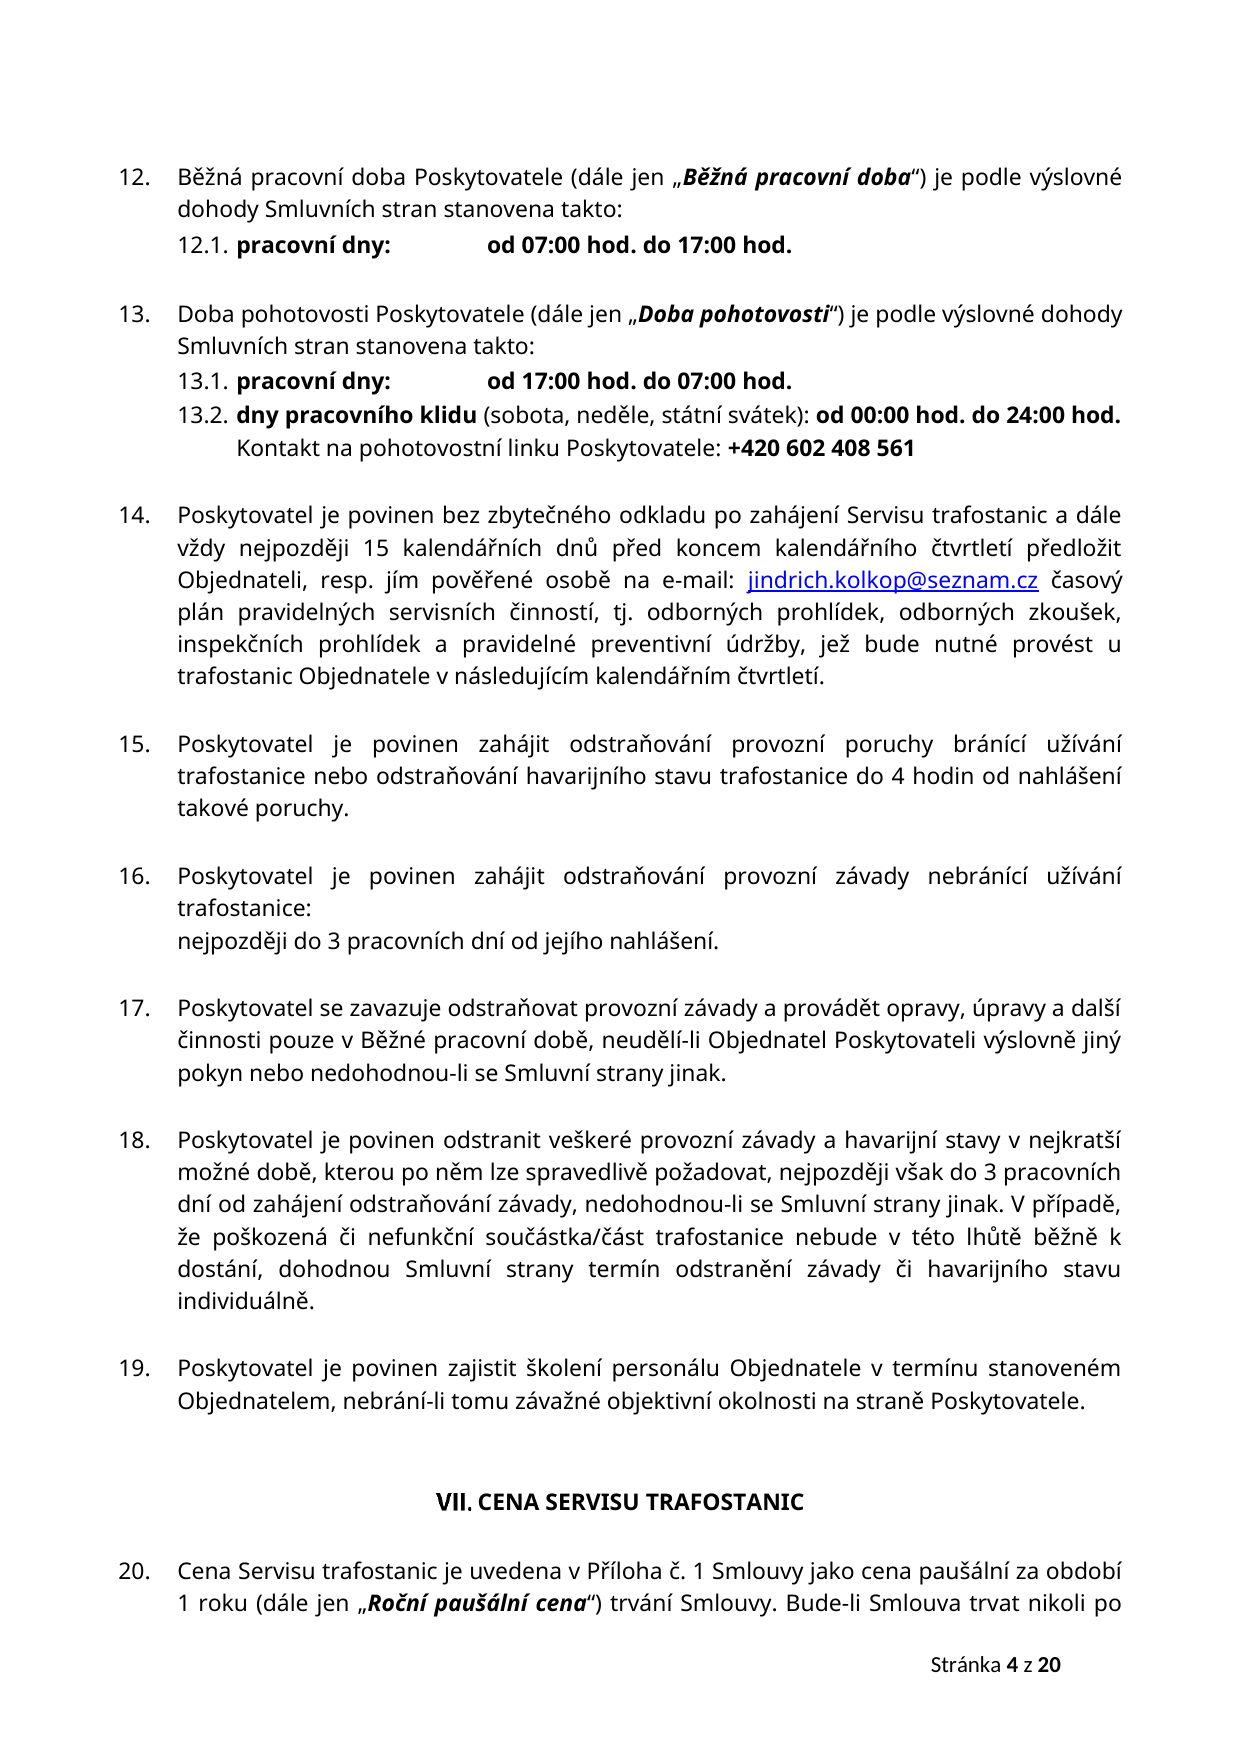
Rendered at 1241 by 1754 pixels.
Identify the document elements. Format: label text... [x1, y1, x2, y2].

list Poskytovatel je povinen zajistit školení personálu Objednatele v termínu stanoveném Objednatelem, nebrání-li tomu závažné objektivní okolnosti na straně Poskytovatele. [118, 1352, 1123, 1416]
list pracovní dny: od 07:00 hod. do 17:00 hod. [177, 228, 1123, 260]
picture [435, 1492, 472, 1511]
list Poskytovatel je povinen zahájit odstraňování provozní poruchy bránící užívání trafostanice nebo odstraňování havarijního stavu trafostanice do 4 hodin od nahlášení takové poruchy. [118, 728, 1123, 823]
list Poskytovatel se zavazuje odstraňovat provozní závady a provádět opravy, úpravy a další činnosti pouze v Běžné pracovní době, neudělí-li Objednatel Poskytovateli výslovně jiný pokyn nebo nedohodnou-li se Smluvní strany jinak. [118, 992, 1123, 1088]
subtitle CENA SERVISU TRAFOSTANIC [118, 1486, 1122, 1517]
text Kontakt na pohotovostní linku Poskytovatele: +420 602 408 561 [236, 432, 1123, 463]
list Poskytovatel je povinen zahájit odstraňování provozní závady nebránící užívání trafostanice: [118, 860, 1123, 923]
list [118, 1555, 1123, 1618]
list Doba pohotovosti Poskytovatele (dále jen „Doba pohotovosti“) je podle výslovné dohody Smluvních stran stanovena takto: [118, 298, 1123, 361]
list Poskytovatel je povinen odstranit veškeré provozní závady a havarijní stavy v nejkratší možné době, kterou po něm lze spravedlivě požadovat, nejpozději však do 3 pracovních dní od zahájení odstraňování závady, nedohodnou-li se Smluvní strany jinak. V případě, že poškozená či nefunkční součástka/část trafostanice nebude v této lhůtě běžně k dostání, dohodnou Smluvní strany termín odstranění závady či havarijního stavu individuálně. [118, 1124, 1123, 1316]
list dny pracovního klidu (sobota, neděle, státní svátek): od 00:00 hod. do 24:00 hod. [177, 399, 1123, 431]
text nejpozději do 3 pracovních dní od jejího nahlášení. [177, 924, 1123, 956]
list pracovní dny: od 17:00 hod. do 07:00 hod. [177, 365, 1123, 396]
list Poskytovatel je povinen bez zbytečného odkladu po zahájení Servisu trafostanic a dále vždy nejpozději 15 kalendářních dnů před koncem kalendářního čtvrtletí předložit Objednateli, resp. jím pověřené osobě na e-mail: jindrich.kolkop@seznam.cz časový plán pravidelných servisních činností, tj. odborných prohlídek, odborných zkoušek, inspekčních prohlídek a pravidelné preventivní údržby, jež bude nutné provést u trafostanic Objednatele v následujícím kalendářním čtvrtletí. [118, 499, 1123, 692]
list Běžná pracovní doba Poskytovatele (dále jen „Běžná pracovní doba“) je podle výslovné dohody Smluvních stran stanovena takto: [118, 161, 1123, 224]
